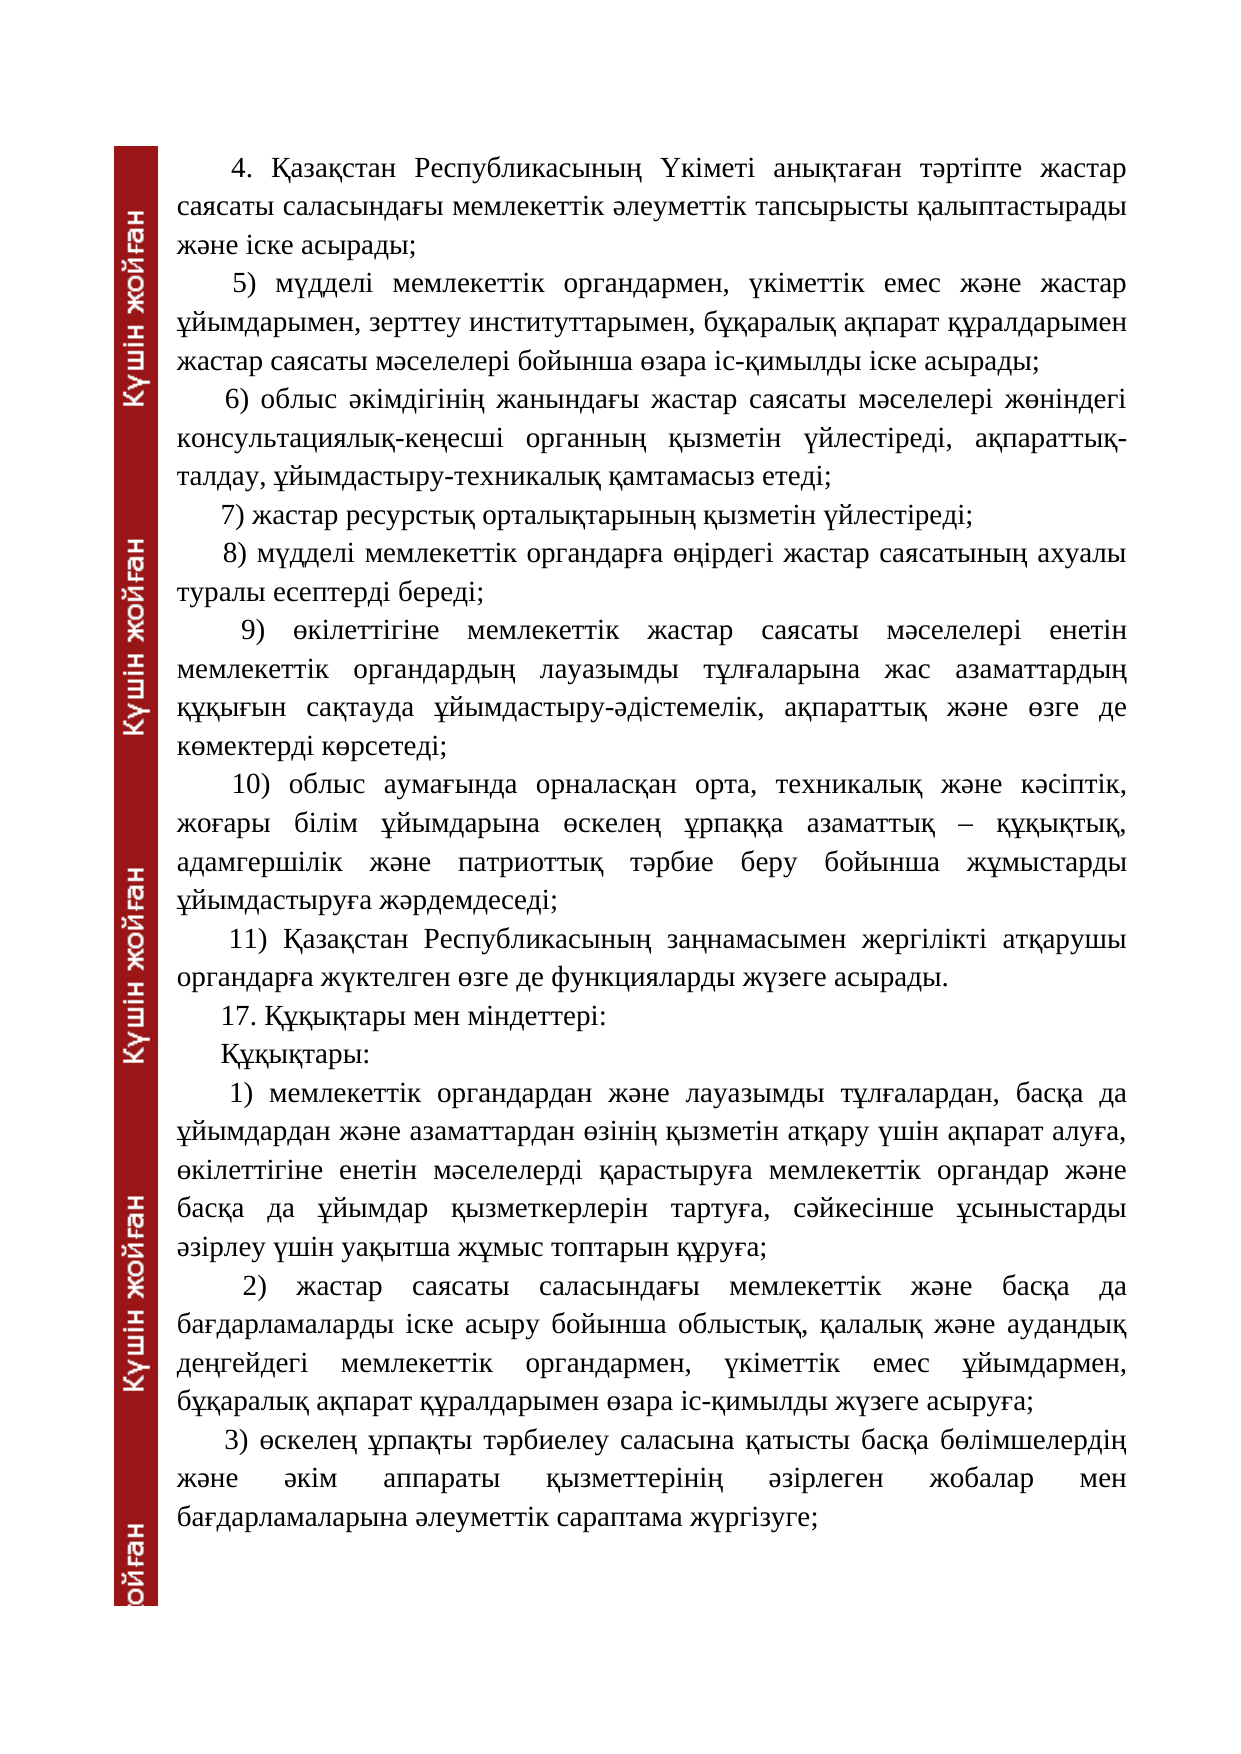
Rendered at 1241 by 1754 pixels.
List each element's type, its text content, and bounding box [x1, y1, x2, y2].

text 11) Қазақстан Республикасының заңнамасымен жергілікті атқарушы органдарға жүктелген өзге де функцияларды жүзеге асырады. [112, 921, 1128, 993]
text 5) мүдделі мемлекеттік органдармен, үкіметтік емес және жастар ұйымдарымен, зерттеу институттарымен, бұқаралық ақпарат құралдарымен жастар саясаты мәселелері бойынша өзара іс-қимылды іске асырады; [112, 266, 1128, 376]
picture [114, 916, 158, 921]
text 3) өскелең ұрпақты тәрбиелеу саласына қатысты басқа бөлімшелердің және әкім аппараты қызметтерінің әзірлеген жобалар мен бағдарламаларына әлеуметтік сараптама жүргізуге; [112, 1422, 1128, 1532]
picture [114, 1263, 158, 1268]
text 8) мүдделі мемлекеттік органдарға өңірдегі жастар саясатының ахуалы туралы есептерді береді; [112, 535, 1128, 607]
picture [114, 607, 158, 612]
text 4. Қазақстан Республикасының Үкіметі анықтаған тәртіпте жастар саясаты саласындағы мемлекеттік әлеуметтік тапсырысты қалыптастырады және іске асырады; [112, 150, 1128, 261]
picture [114, 1070, 158, 1075]
picture [114, 1532, 158, 1606]
picture [114, 492, 158, 497]
text 7) жастар ресурстық орталықтарының қызметін үйлестіреді; [112, 497, 1128, 530]
text 17. Құқықтары мен міндеттері: [112, 998, 1128, 1031]
text 9) өкілеттігіне мемлекеттік жастар саясаты мәселелері енетін мемлекеттік органдардың лауазымды тұлғаларына жас азаматтардың құқығын сақтауда ұйымдастыру-әдістемелік, ақпараттық және өзге де көмектерді көрсетеді; [112, 612, 1128, 762]
text Құқықтары: [112, 1036, 1128, 1070]
picture [114, 1031, 158, 1036]
picture [114, 530, 158, 535]
picture [114, 376, 158, 381]
text 6) облыс әкімдігінің жанындағы жастар саясаты мәселелері жөніндегі консультациялық-кеңесші органның қызметін үйлестіреді, ақпараттық-талдау, ұйымдастыру-техникалық қамтамасыз етеді; [112, 381, 1128, 492]
picture [114, 762, 158, 767]
picture [114, 261, 158, 266]
text 2) жастар саясаты саласындағы мемлекеттік және басқа да бағдарламаларды іске асыру бойынша облыстық, қалалық және аудандық деңгейдегі мемлекеттік органдармен, үкіметтік емес ұйымдармен, бұқаралық ақпарат құралдарымен өзара іс-қимылды жүзеге асыруға; [112, 1268, 1128, 1417]
text 10) облыс аумағында орналасқан орта, техникалық және кәсіптік, жоғары білім ұйымдарына өскелең ұрпаққа азаматтық – құқықтық, адамгершілік және патриоттық тәрбие беру бойынша жұмыстарды ұйымдастыруға жәрдемдеседі; [112, 767, 1128, 916]
text 1) мемлекеттік органдардан және лауазымды тұлғалардан, басқа да ұйымдардан және азаматтардан өзінің қызметін атқару үшін ақпарат алуға, өкілеттігіне енетін мәселелерді қарастыруға мемлекеттік органдар және басқа да ұйымдар қызметкерлерін тартуға, сәйкесінше ұсыныстарды әзірлеу үшін уақытша жұмыс топтарын құруға; [112, 1075, 1128, 1263]
picture [114, 1417, 158, 1422]
picture [114, 146, 158, 150]
picture [114, 993, 158, 998]
